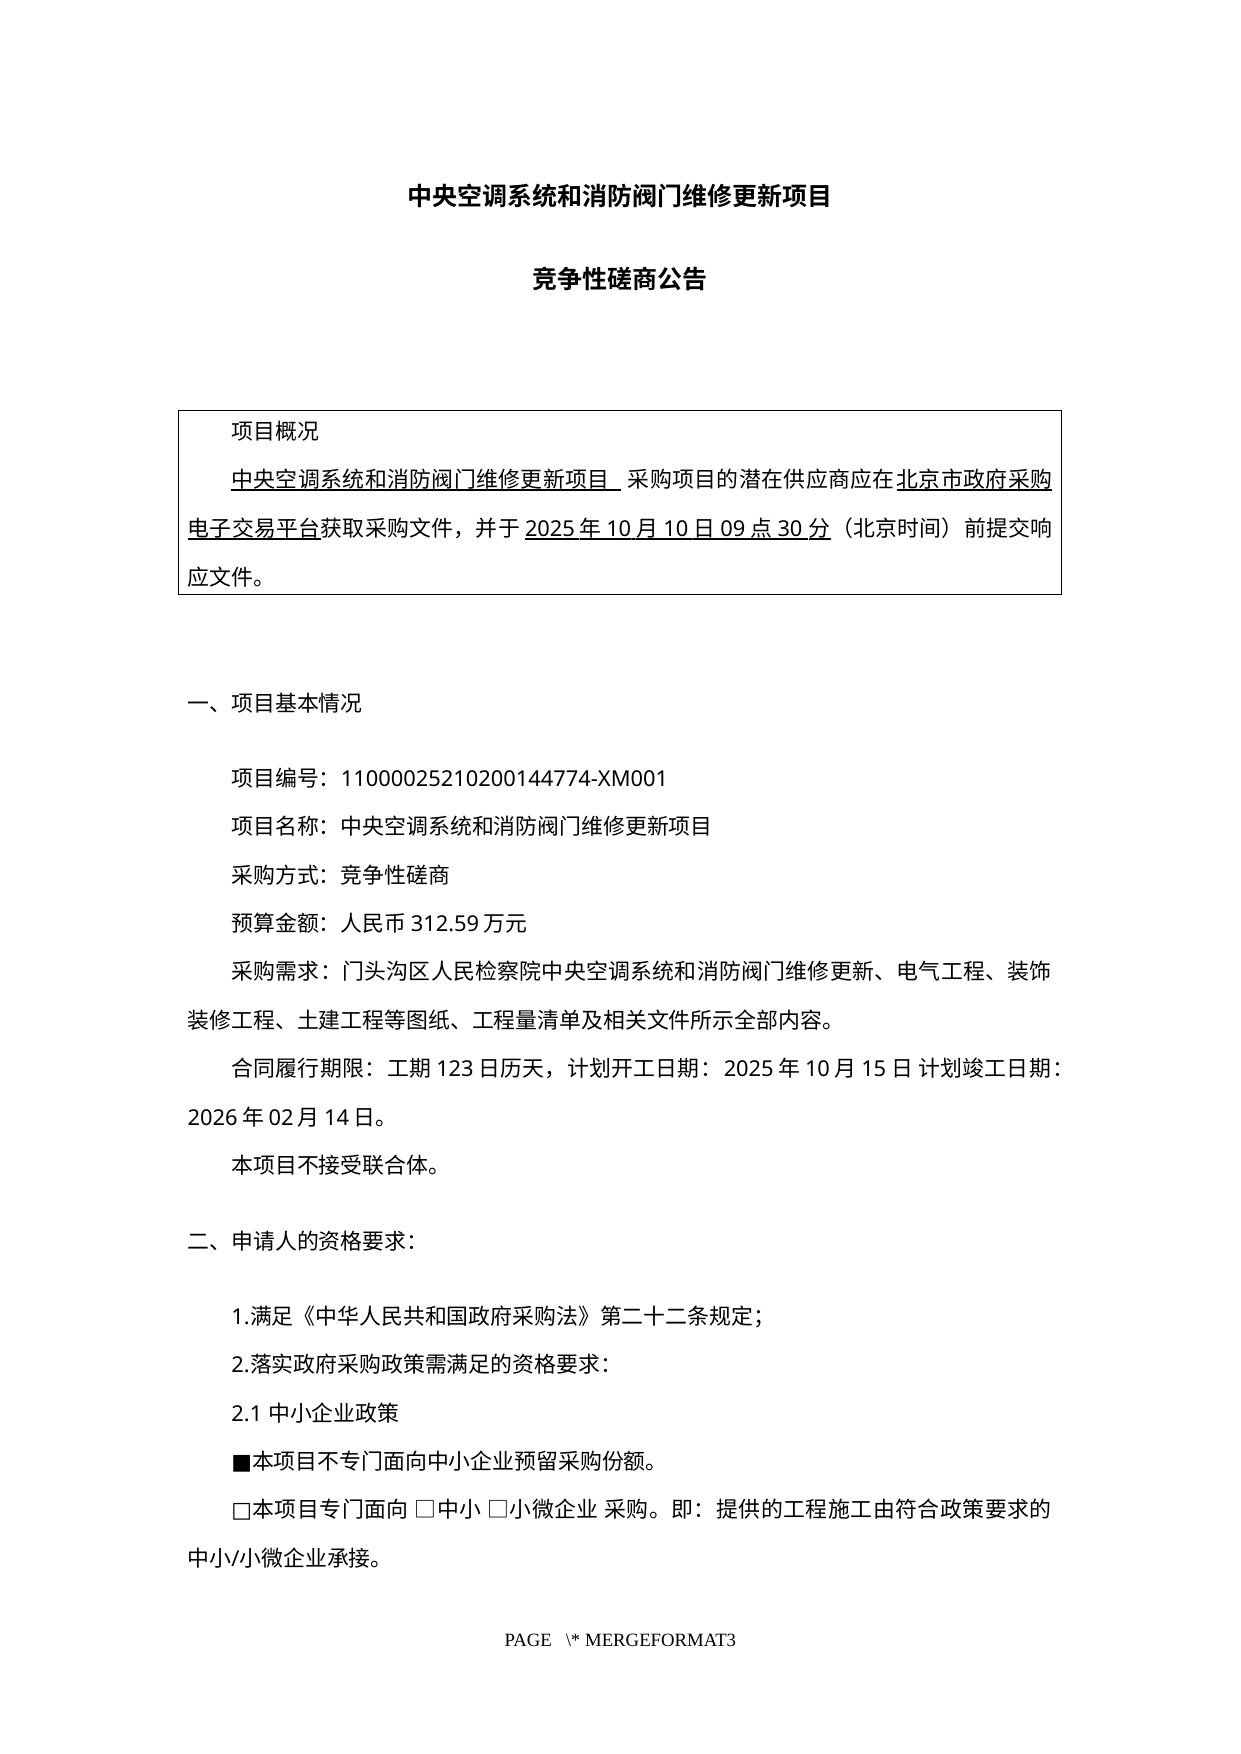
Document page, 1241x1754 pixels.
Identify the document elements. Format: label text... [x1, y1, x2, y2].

text 本项目不接受联合体。 [209, 1148, 1053, 1181]
text 中央空调系统和消防阀门维修更新项目 [187, 162, 1053, 227]
text 合同履行期限：工期123日历天，计划开工日期：2025年10月15日 计划竣工日期：2026年02月14日。 [187, 1051, 1053, 1132]
text 项目编号：11000025210200144774-XM001 [187, 761, 1053, 793]
text 项目概况 [179, 411, 1061, 446]
text 采购方式：竞争性磋商 [187, 857, 1053, 890]
text 2.1 中小企业政策 [187, 1396, 1053, 1428]
subtitle 二、申请人的资格要求： [187, 1223, 1053, 1256]
text 预算金额：人民币312.59万元 [187, 906, 1053, 938]
text 中央空调系统和消防阀门维修更新项目 采购项目的潜在供应商应在北京市政府采购电子交易平台获取采购文件，并于2025年10月 10日 09点 30 分（北京时间）前提交响应文件。 [179, 458, 1061, 594]
text 项目名称：中央空调系统和消防阀门维修更新项目 [187, 809, 1053, 841]
text □本项目专门面向 □中小 □小微企业 采购。即：提供的工程施工由符合政策要求的中小/小微企业承接。 [187, 1492, 1053, 1573]
text ■本项目不专门面向中小企业预留采购份额。 [187, 1444, 1053, 1476]
text 1.满足《中华人民共和国政府采购法》第二十二条规定； [187, 1299, 1053, 1331]
text 2.落实政府采购政策需满足的资格要求： [187, 1347, 1053, 1380]
text 采购需求：门头沟区人民检察院中央空调系统和消防阀门维修更新、电气工程、装饰装修工程、土建工程等图纸、工程量清单及相关文件所示全部内容。 [187, 954, 1053, 1035]
text 竞争性磋商公告 [187, 245, 1053, 310]
subtitle 一、项目基本情况 [187, 685, 1053, 718]
